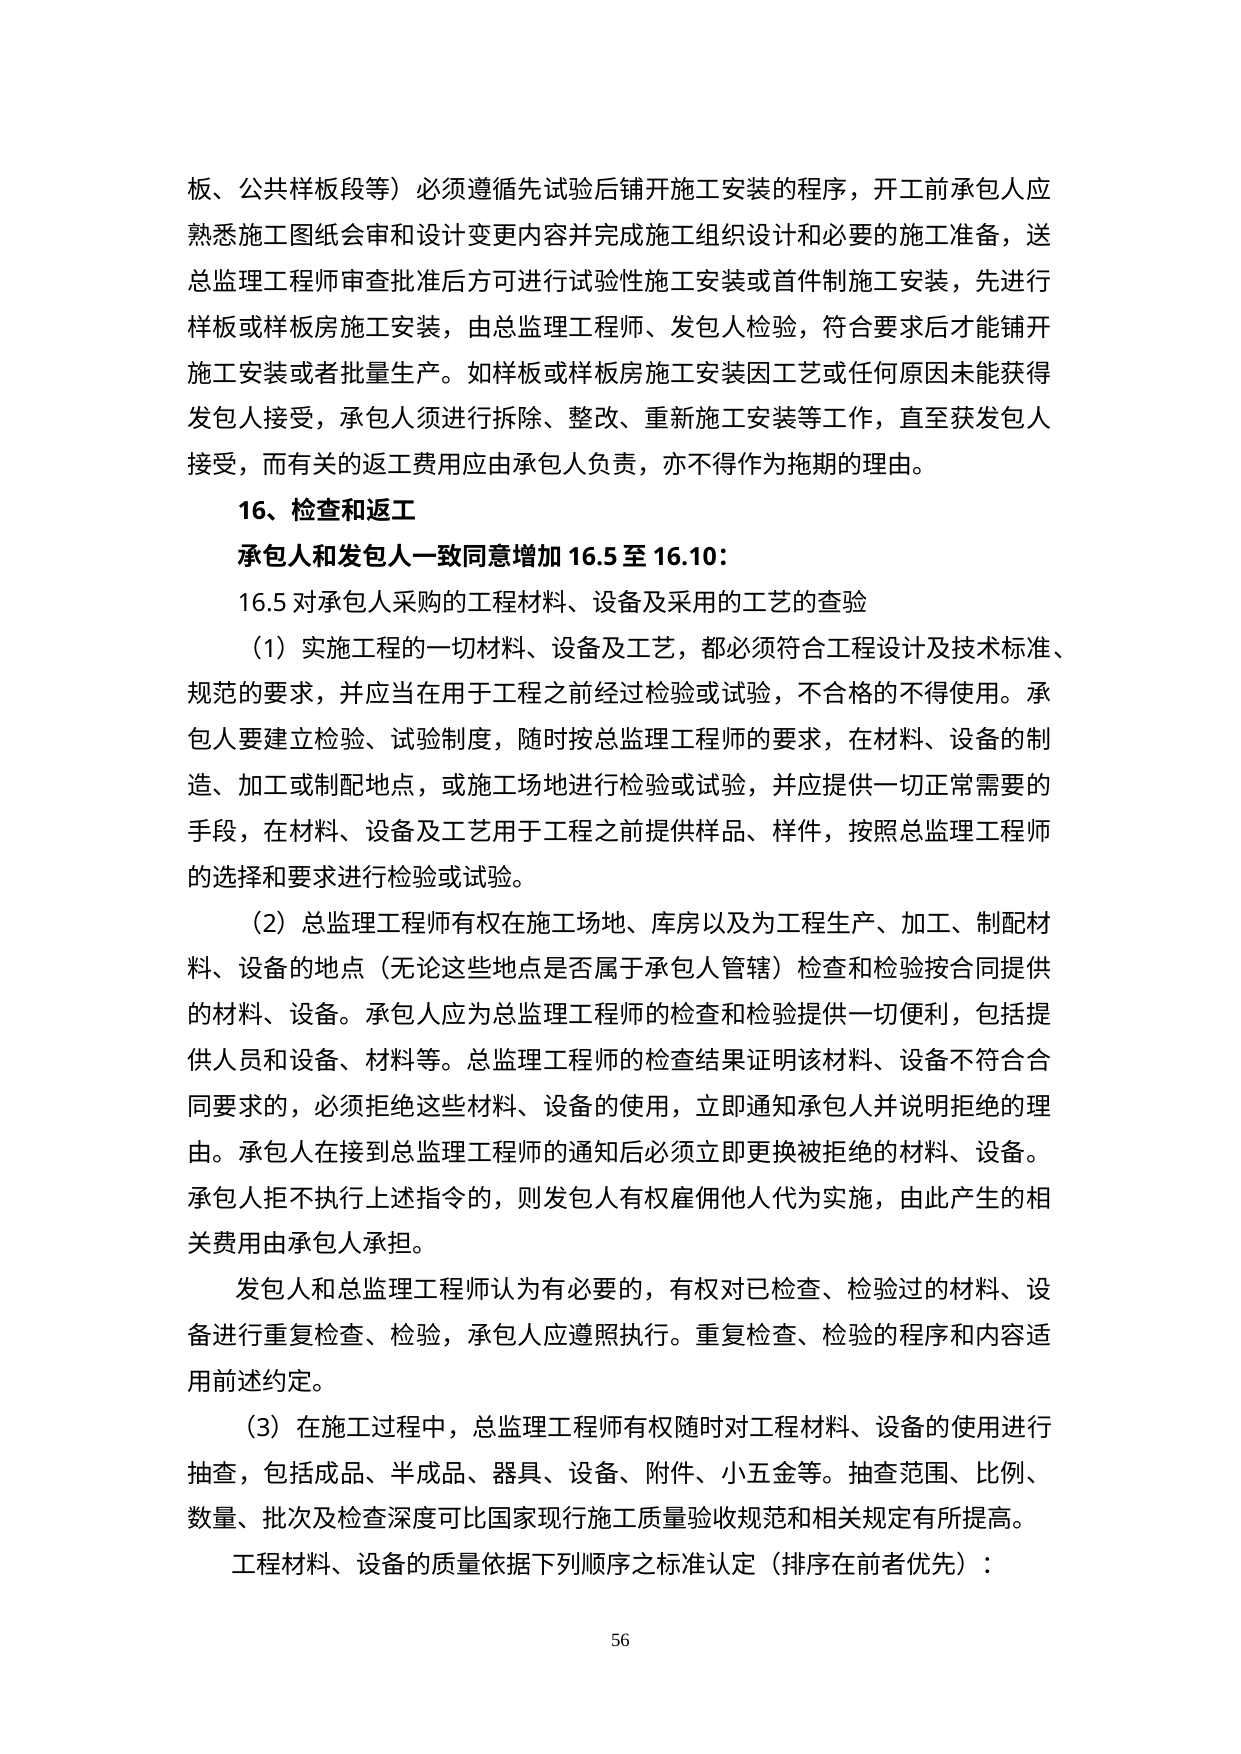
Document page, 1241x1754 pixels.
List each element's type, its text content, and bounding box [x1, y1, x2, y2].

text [187, 162, 1053, 483]
text （2）总监理工程师有权在施工场地、库房以及为工程生产、加工、制配材料、设备的地点（无论这些地点是否属于承包人管辖）检查和检验按合同提供的材料、设备。承包人应为总监理工程师的检查和检验提供一切便利，包括提供人员和设备、材料等。总监理工程师的检查结果证明该材料、设备不符合合同要求的，必须拒绝这些材料、设备的使用，立即通知承包人并说明拒绝的理由。承包人在接到总监理工程师的通知后必须立即更换被拒绝的材料、设备。承包人拒不执行上述指令的，则发包人有权雇佣他人代为实施，由此产生的相关费用由承包人承担。 [187, 895, 1053, 1262]
text 16、检查和返工 [187, 483, 1052, 529]
text 发包人和总监理工程师认为有必要的，有权对已检查、检验过的材料、设备进行重复检查、检验，承包人应遵照执行。重复检查、检验的程序和内容适用前述约定。 [187, 1262, 1052, 1399]
text 工程材料、设备的质量依据下列顺序之标准认定（排序在前者优先）： [187, 1537, 1053, 1583]
text 承包人和发包人一致同意增加16.5至16.10： [187, 529, 1053, 574]
text （1）实施工程的一切材料、设备及工艺，都必须符合工程设计及技术标准、规范的要求，并应当在用于工程之前经过检验或试验，不合格的不得使用。承包人要建立检验、试验制度，随时按总监理工程师的要求，在材料、设备的制造、加工或制配地点，或施工场地进行检验或试验，并应提供一切正常需要的手段，在材料、设备及工艺用于工程之前提供样品、样件，按照总监理工程师的选择和要求进行检验或试验。 [187, 620, 1053, 895]
text （3）在施工过程中，总监理工程师有权随时对工程材料、设备的使用进行抽查，包括成品、半成品、器具、设备、附件、小五金等。抽查范围、比例、数量、批次及检查深度可比国家现行施工质量验收规范和相关规定有所提高。 [187, 1399, 1053, 1537]
text 16.5对承包人采购的工程材料、设备及采用的工艺的查验 [187, 574, 1053, 620]
